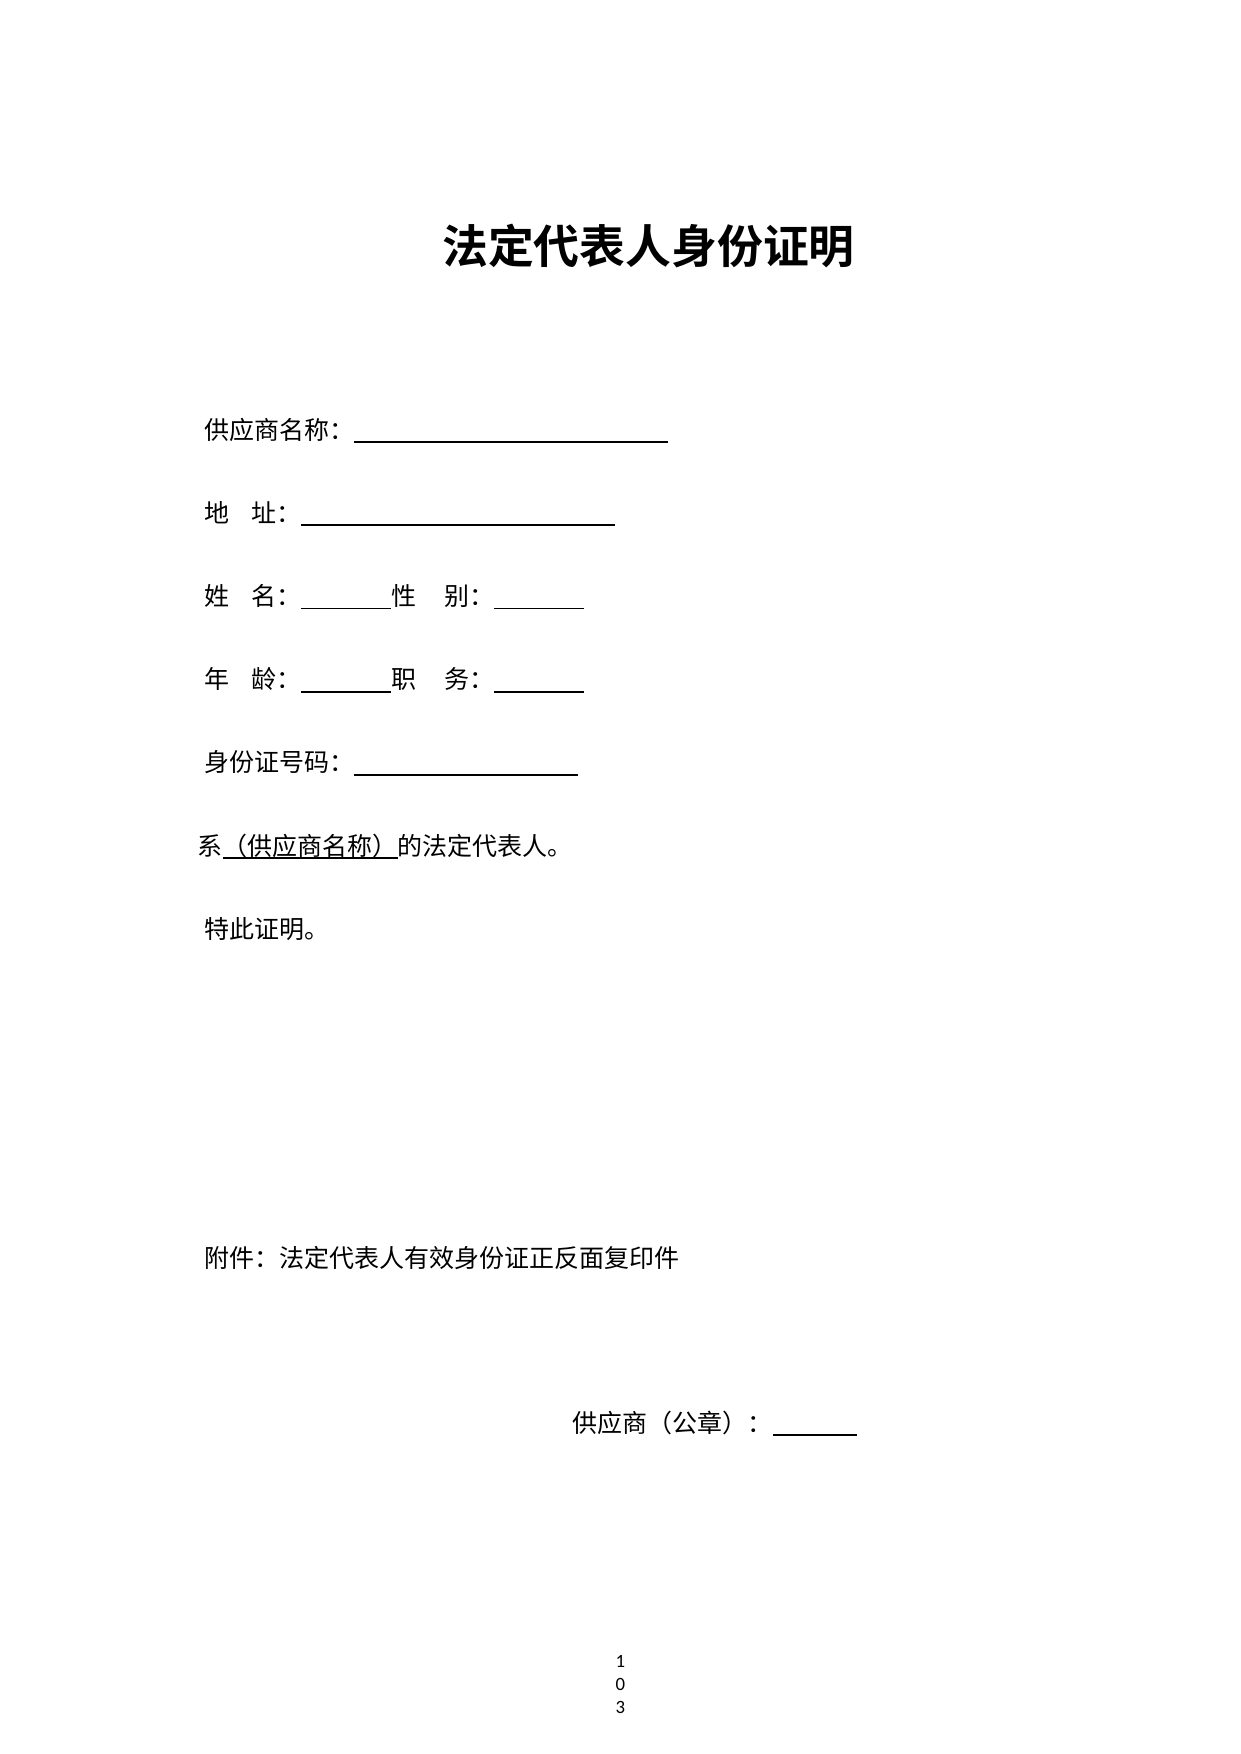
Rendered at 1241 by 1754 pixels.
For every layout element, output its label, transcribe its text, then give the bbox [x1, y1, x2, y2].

text 特此证明。 [204, 895, 1093, 960]
text 年 龄： 职 务： [204, 645, 1093, 710]
text 供应商名称： [204, 396, 1093, 461]
text 供应商（公章）： [148, 1389, 993, 1454]
text 身份证号码： [204, 728, 1093, 793]
text 法定代表人身份证明 [204, 194, 1093, 292]
text 地 址： [204, 479, 1093, 544]
text 姓 名： 性 别： [204, 562, 1093, 627]
text 附件：法定代表人有效身份证正反面复印件 [204, 1224, 1093, 1289]
text 系（供应商名称）的法定代表人。 [148, 812, 1093, 877]
